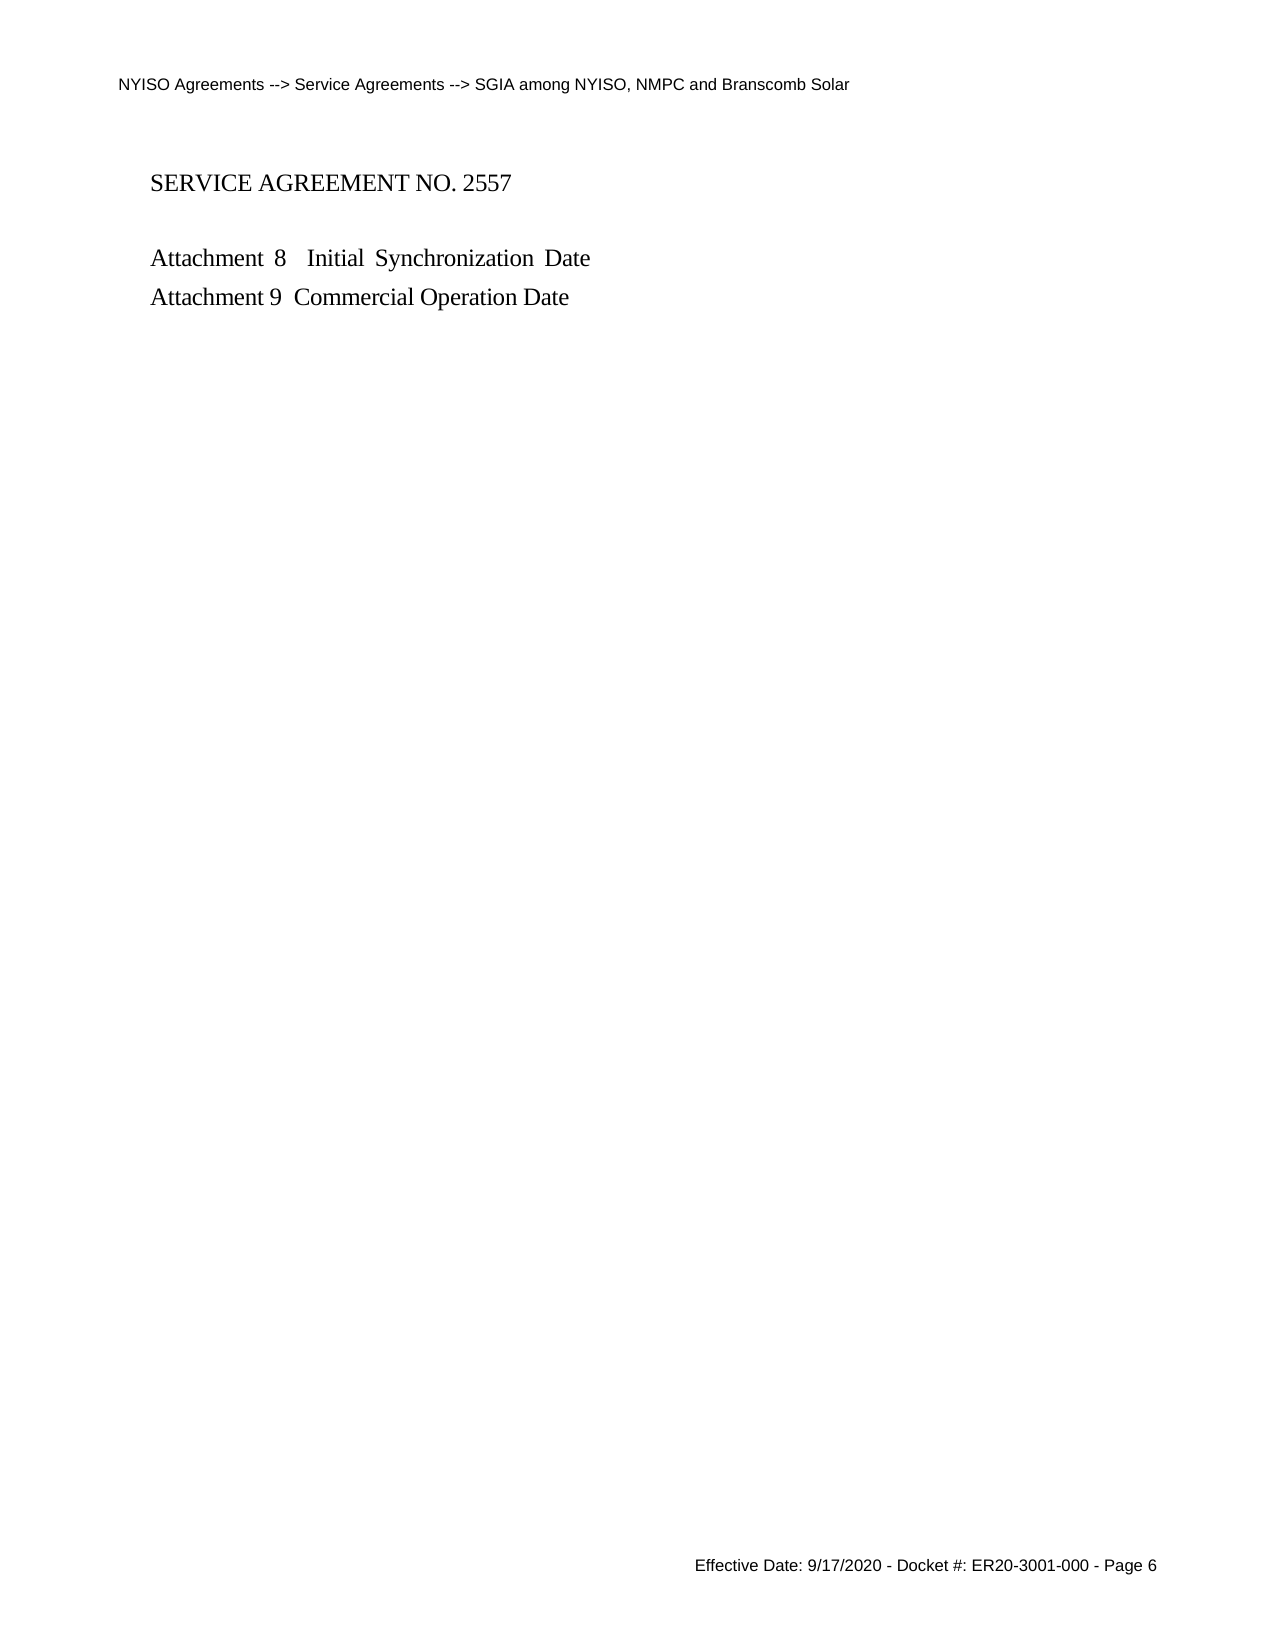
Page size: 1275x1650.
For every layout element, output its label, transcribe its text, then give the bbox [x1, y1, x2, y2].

text SERVICE AGREEMENT NO. 2557 [150, 168, 1275, 197]
text Attachment 8 Initial Synchronization Date Attachment 9 Commercial Operation Date [150, 234, 601, 313]
